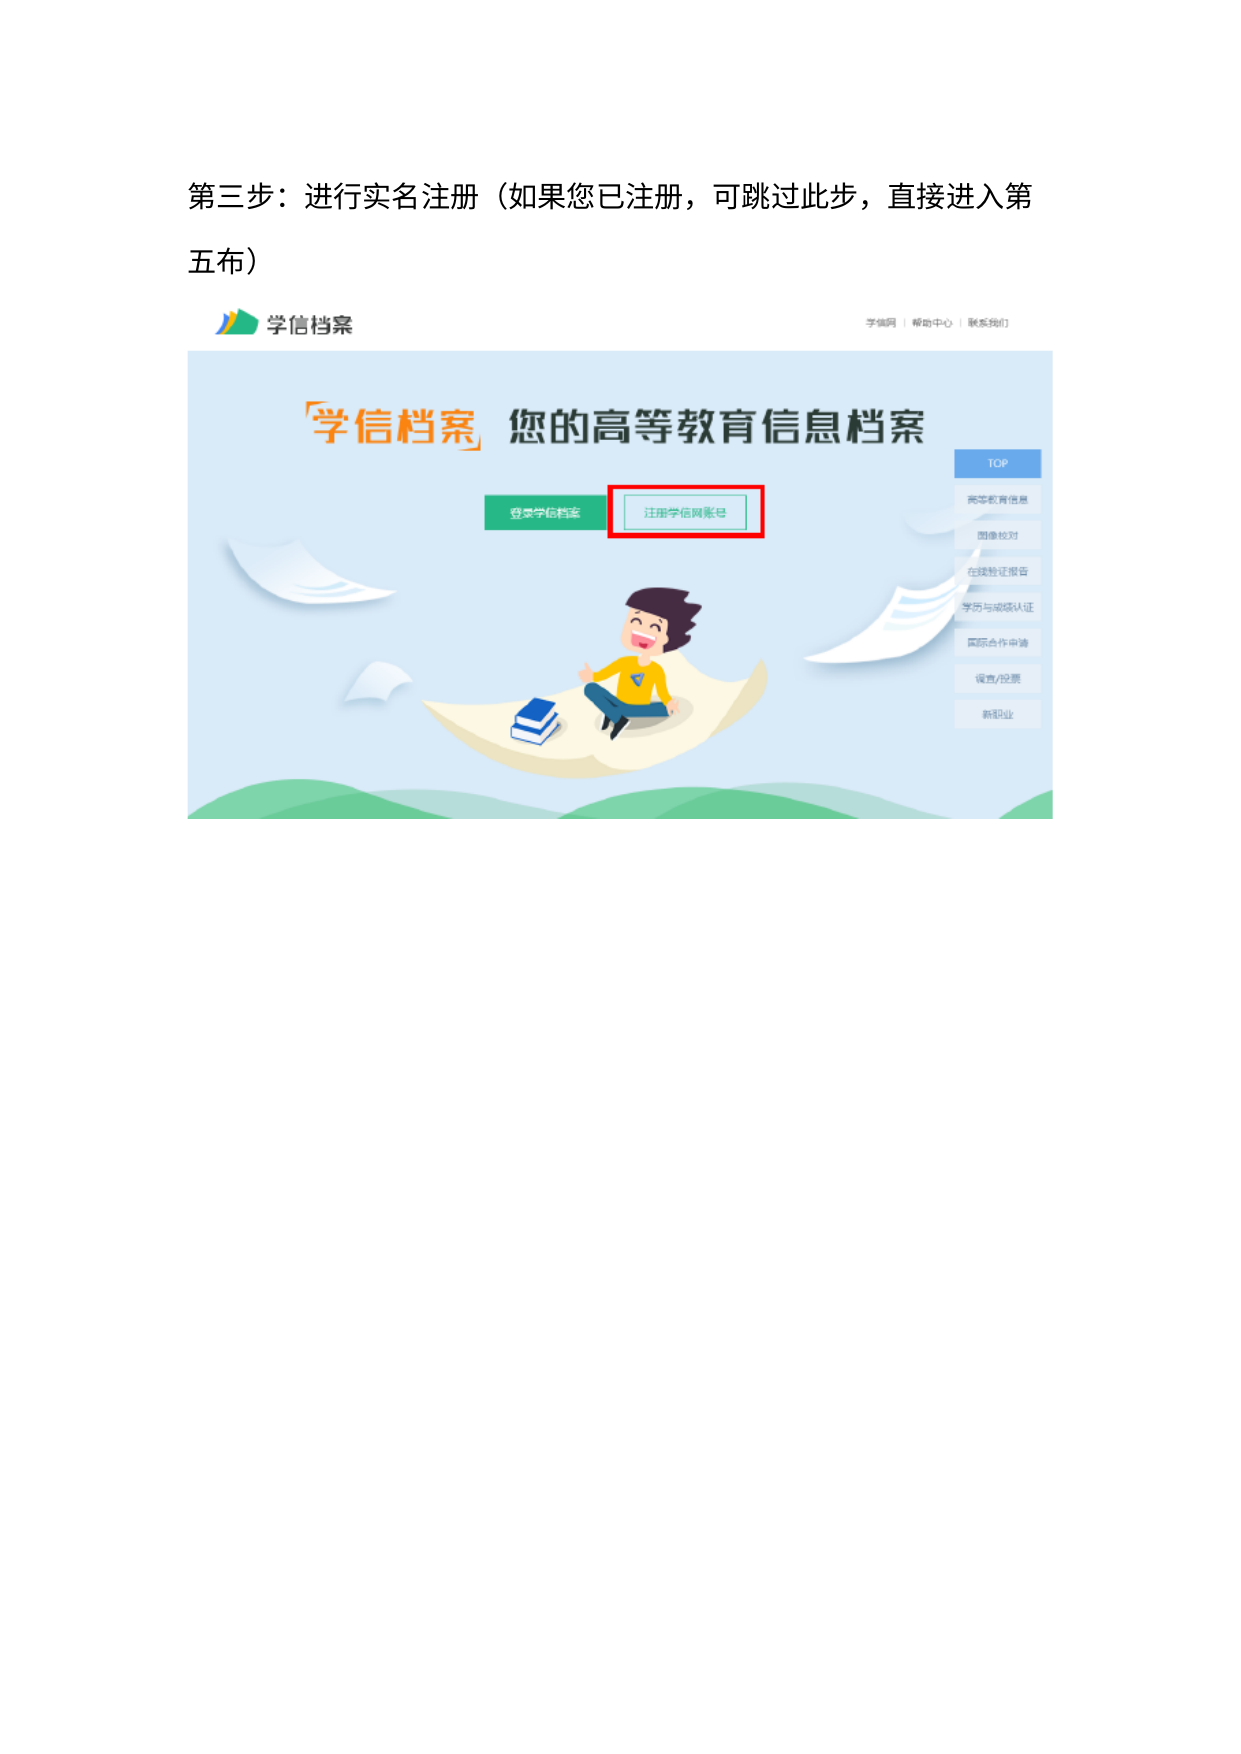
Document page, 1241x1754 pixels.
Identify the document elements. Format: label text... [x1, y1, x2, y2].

text 第三步：进行实名注册（如果您已注册，可跳过此步，直接进入第五布） [187, 162, 1053, 292]
picture [187, 299, 1053, 819]
